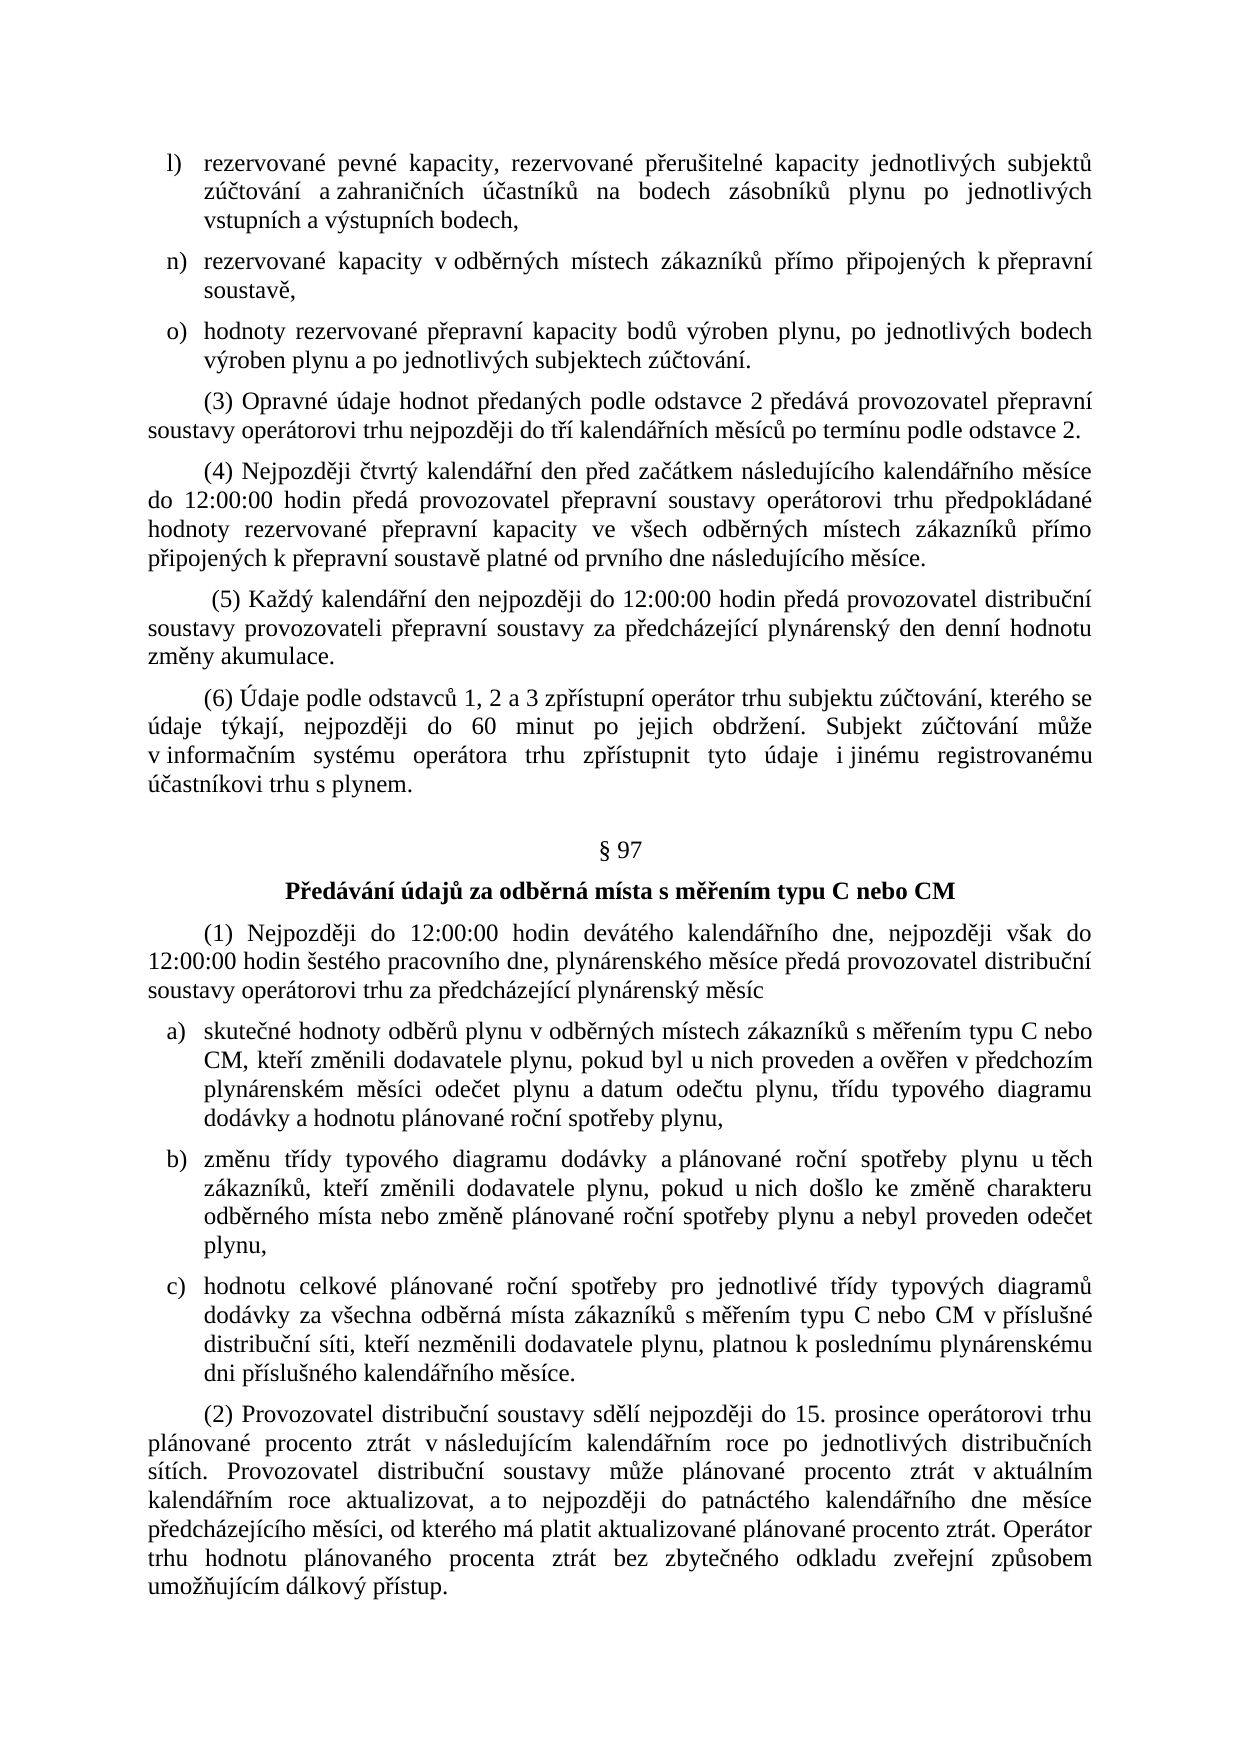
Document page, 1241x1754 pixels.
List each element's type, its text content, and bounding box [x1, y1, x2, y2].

text (2) Provozovatel distribuční soustavy sdělí nejpozději do 15. prosince operátorovi trhu plánované procento ztrát v následujícím kalendářním roce po jednotlivých distribučních sítích. Provozovatel distribuční soustavy může plánované procento ztrát v aktuálním kalendářním roce aktualizovat, a to nejpozději do patnáctého kalendářního dne měsíce předcházejícího měsíci, od kterého má platit aktualizované plánované procento ztrát. Operátor trhu hodnotu plánovaného procenta ztrát bez zbytečného odkladu zveřejní způsobem umožňujícím dálkový přístup. [148, 1399, 1093, 1600]
text a) skutečné hodnoty odběrů plynu v odběrných místech zákazníků s měřením typu C nebo CM, kteří změnili dodavatele plynu, pokud byl u nich proveden a ověřen v předchozím plynárenském měsíci odečet plynu a datum odečtu plynu, třídu typového diagramu dodávky a hodnotu plánované roční spotřeby plynu, [166, 1016, 1093, 1131]
text l) rezervované pevné kapacity, rezervované přerušitelné kapacity jednotlivých subjektů zúčtování a zahraničních účastníků na bodech zásobníků plynu po jednotlivých vstupních a výstupních bodech, [166, 148, 1093, 234]
text § 97 [148, 835, 1093, 864]
text (4) Nejpozději čtvrtý kalendářní den před začátkem následujícího kalendářního měsíce do 12:00:00 hodin předá provozovatel přepravní soustavy operátorovi trhu předpokládané hodnoty rezervované přepravní kapacity ve všech odběrných místech zákazníků přímo připojených k přepravní soustavě platné od prvního dne následujícího měsíce. [148, 456, 1093, 571]
text c) hodnotu celkové plánované roční spotřeby pro jednotlivé třídy typových diagramů dodávky za všechna odběrná místa zákazníků s měřením typu C nebo CM v příslušné distribuční síti, kteří nezměnili dodavatele plynu, platnou k poslednímu plynárenskému dni příslušného kalendářního měsíce. [166, 1271, 1093, 1386]
text o) hodnoty rezervované přepravní kapacity bodů výroben plynu, po jednotlivých bodech výroben plynu a po jednotlivých subjektech zúčtování. [166, 316, 1093, 374]
text b) změnu třídy typového diagramu dodávky a plánované roční spotřeby plynu u těch zákazníků, kteří změnili dodavatele plynu, pokud u nich došlo ke změně charakteru odběrného místa nebo změně plánované roční spotřeby plynu a nebyl proveden odečet plynu, [166, 1144, 1093, 1259]
text n) rezervované kapacity v odběrných místech zákazníků přímo připojených k přepravní soustavě, [166, 246, 1093, 304]
text (3) Opravné údaje hodnot předaných podle odstavce 2 předává provozovatel přepravní soustavy operátorovi trhu nejpozději do tří kalendářních měsíců po termínu podle odstavce 2. [148, 386, 1093, 444]
text (5) Každý kalendářní den nejpozději do 12:00:00 hodin předá provozovatel distribuční soustavy provozovateli přepravní soustavy za předcházející plynárenský den denní hodnotu změny akumulace. [148, 584, 1093, 670]
text (1) Nejpozději do 12:00:00 hodin devátého kalendářního dne, nejpozději však do 12:00:00 hodin šestého pracovního dne, plynárenského měsíce předá provozovatel distribuční soustavy operátorovi trhu za předcházející plynárenský měsíc [148, 918, 1093, 1004]
text Předávání údajů za odběrná místa s měřením typu C nebo CM [148, 876, 1093, 905]
text (6) Údaje podle odstavců 1, 2 a 3 zpřístupní operátor trhu subjektu zúčtování, kterého se údaje týkají, nejpozději do 60 minut po jejich obdržení. Subjekt zúčtování může v informačním systému operátora trhu zpřístupnit tyto údaje i jinému registrovanému účastníkovi trhu s plynem. [148, 683, 1093, 798]
